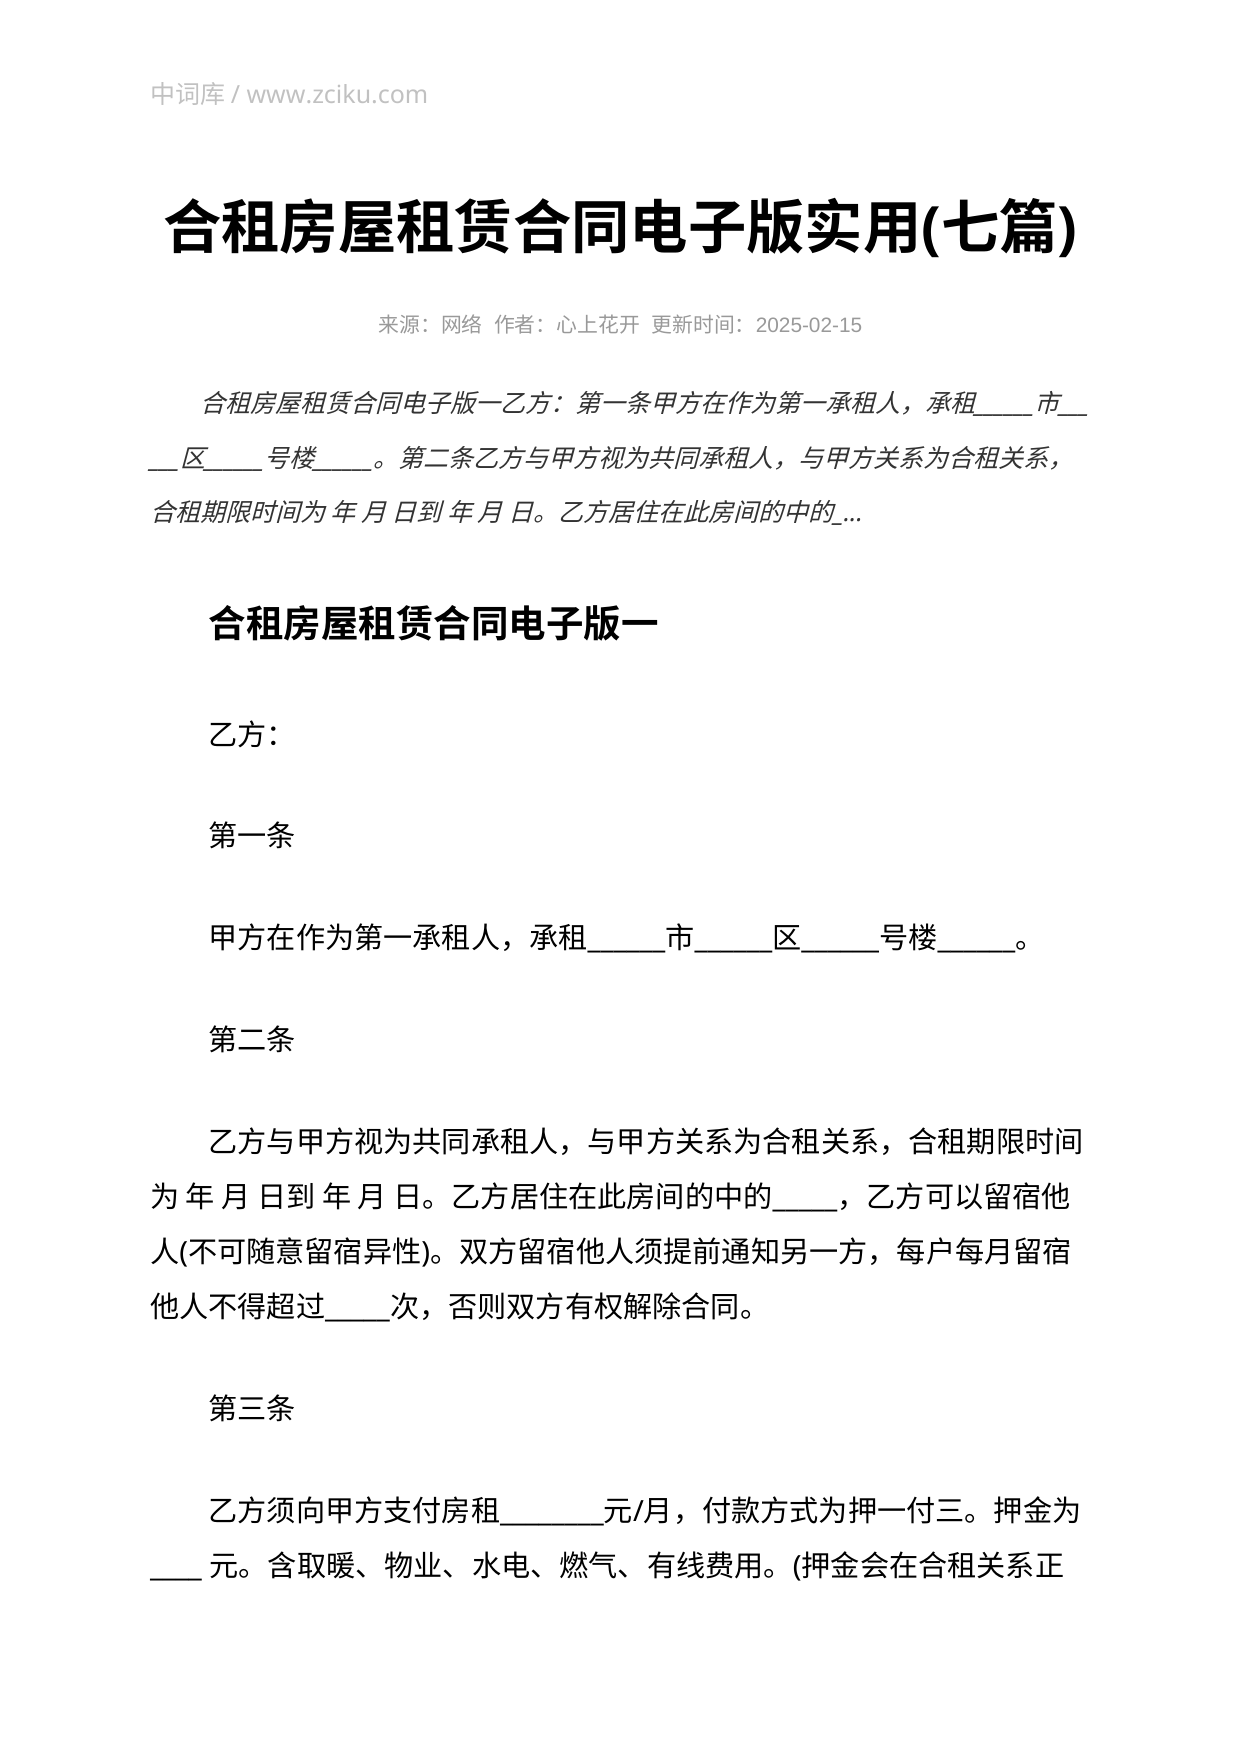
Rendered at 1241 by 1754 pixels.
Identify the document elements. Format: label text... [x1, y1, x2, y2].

text 第三条 [150, 1385, 1090, 1428]
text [150, 1487, 1090, 1584]
text 合租房屋租赁合同电子版一乙方：第一条甲方在作为第一承租人，承租______市______区______号楼______。第二条乙方与甲方视为共同承租人，与甲方关系为合租关系，合租期限时间为 年 月 日到 年 月 日。乙方居住在此房间的中的_... [150, 384, 1090, 529]
text 第二条 [150, 1017, 1090, 1059]
text 合租房屋租赁合同电子版一 [150, 594, 1090, 648]
text 第一条 [150, 813, 1090, 855]
text 乙方： [150, 711, 1090, 753]
text 甲方在作为第一承租人，承租______市______区______号楼______。 [150, 915, 1090, 957]
text 乙方与甲方视为共同承租人，与甲方关系为合租关系，合租期限时间为 年 月 日到 年 月 日。乙方居住在此房间的中的_____，乙方可以留宿他人(不可随意留宿异性)。双方留宿他人须提前通知另一方，每户每月留宿他人不得超过_____次，否则双方有权解除合同。 [150, 1118, 1090, 1326]
subtitle 合租房屋租赁合同电子版实用(七篇) [150, 181, 1090, 266]
text 来源：网络 作者：心上花开 更新时间：2025-02-15 [150, 313, 1090, 337]
